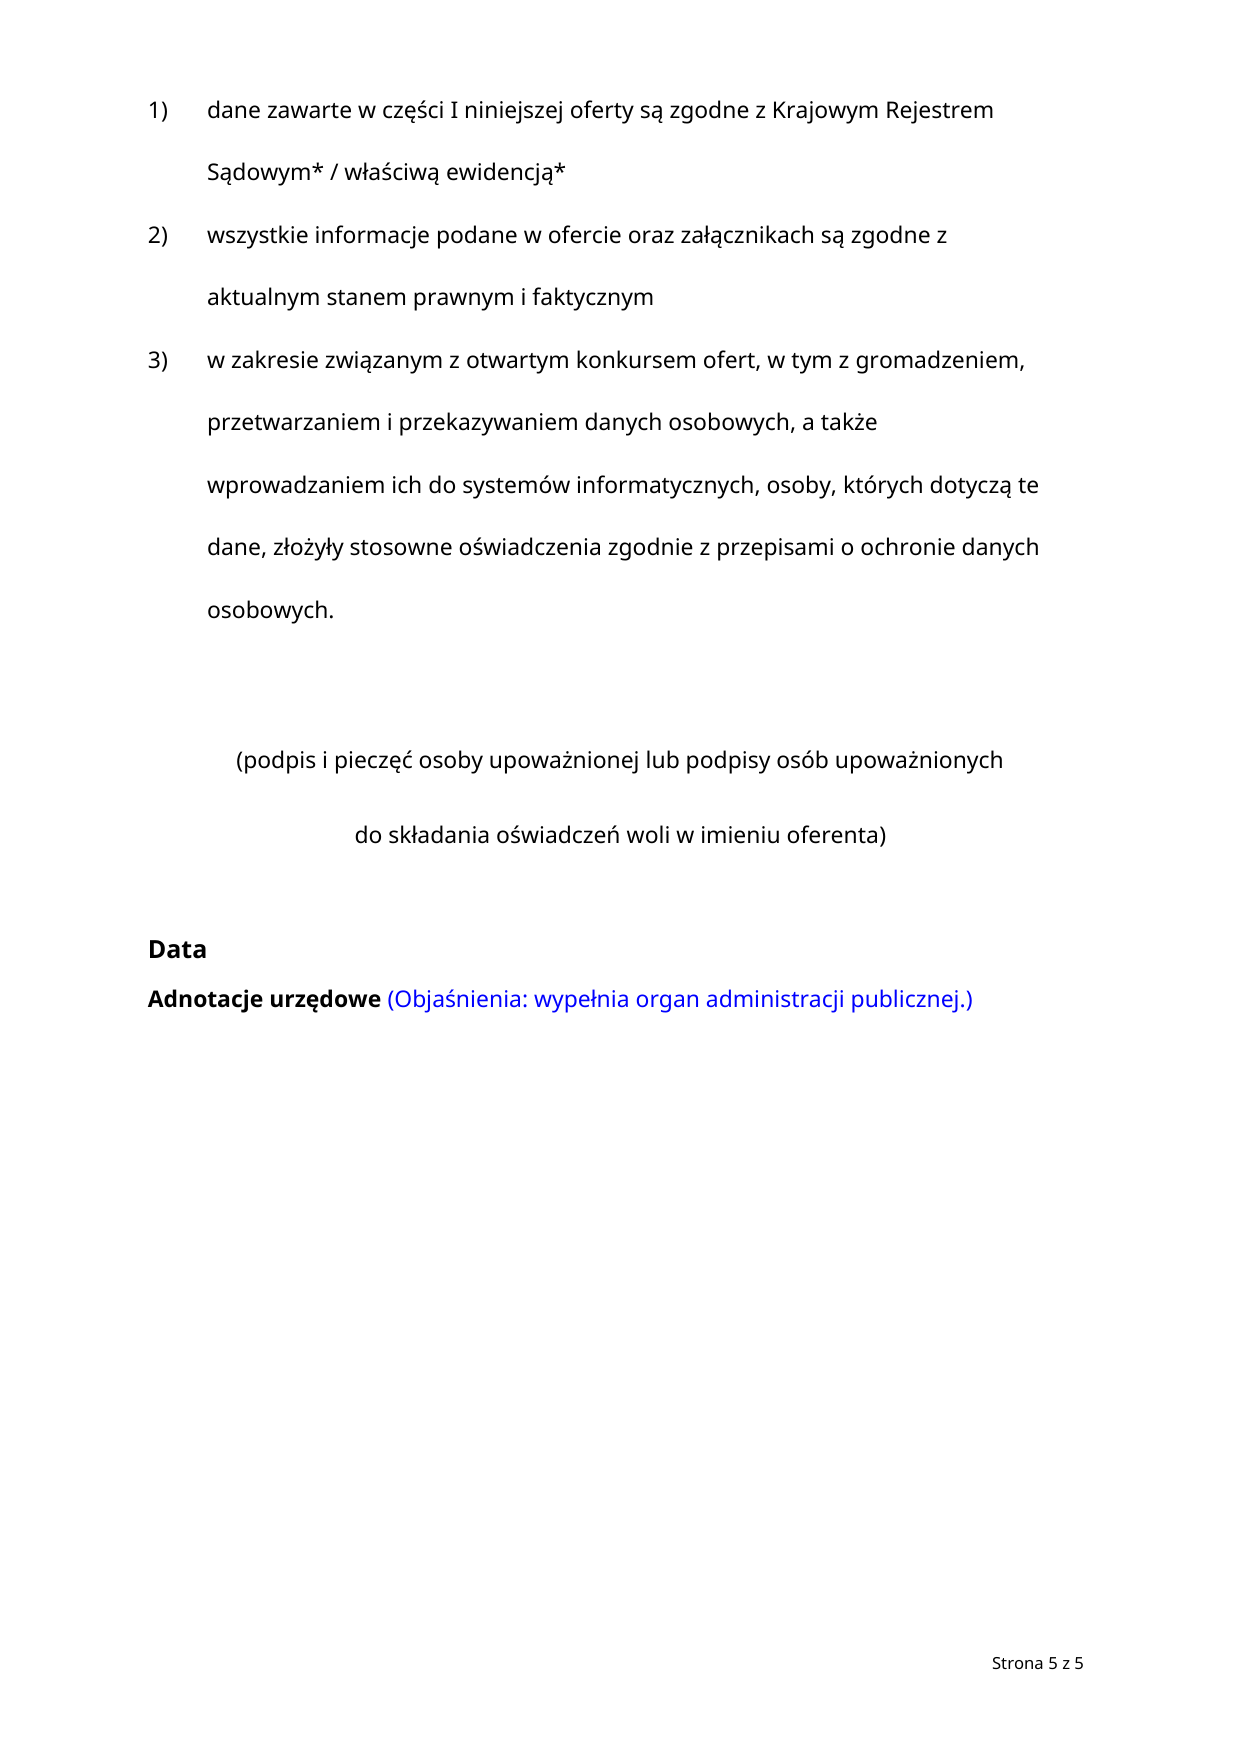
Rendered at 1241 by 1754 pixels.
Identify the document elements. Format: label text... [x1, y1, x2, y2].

text 3) w zakresie związanym z otwartym konkursem ofert, w tym z gromadzeniem, przetwarzaniem i przekazywaniem danych osobowych, a także wprowadzaniem ich do systemów informatycznych, osoby, których dotyczą te dane, złożyły stosowne oświadczenia zgodnie z przepisami o ochronie danych osobowych. [148, 344, 1049, 625]
text Data [148, 932, 1092, 966]
text (podpis i pieczęć osoby upoważnionej lub podpisy osób upoważnionych [148, 744, 1092, 775]
text do składania oświadczeń woli w imieniu oferenta) [148, 819, 1092, 850]
text Adnotacje urzędowe (Objaśnienia: wypełnia organ administracji publicznej.) [148, 983, 1092, 1014]
text 1) dane zawarte w części I niniejszej oferty są zgodne z Krajowym Rejestrem Sądowym* / właściwą ewidencją* [148, 94, 1049, 187]
text 2) wszystkie informacje podane w ofercie oraz załącznikach są zgodne z aktualnym stanem prawnym i faktycznym [148, 219, 1049, 312]
